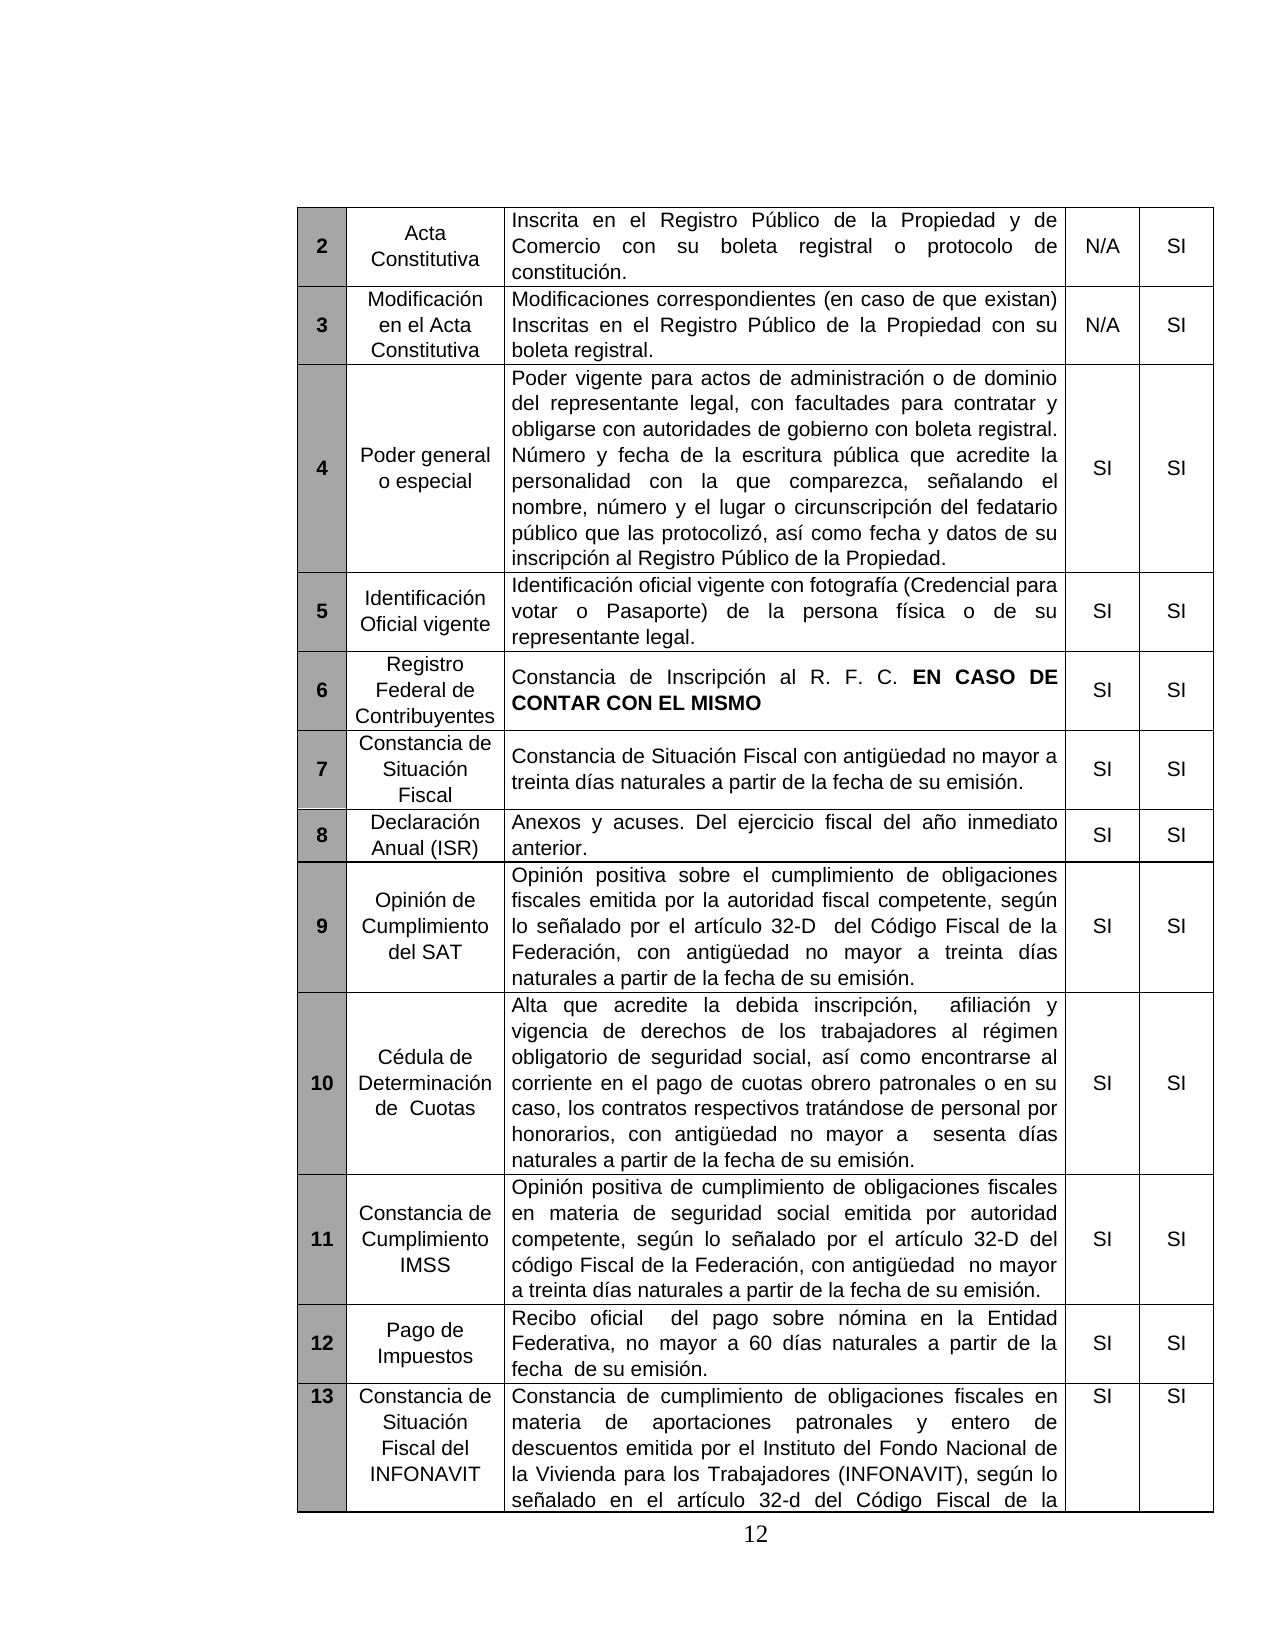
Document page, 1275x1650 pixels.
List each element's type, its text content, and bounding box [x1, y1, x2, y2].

table_cell SI [1140, 993, 1213, 1174]
table_cell SI [1140, 208, 1213, 286]
table_cell 12 [298, 1305, 346, 1383]
table_cell SI [1140, 573, 1213, 651]
table_cell SI [1140, 863, 1213, 992]
table_cell SI [1066, 993, 1139, 1174]
table_cell 2 [298, 208, 346, 286]
table_cell SI [1140, 1305, 1213, 1383]
table_cell SI [1140, 731, 1213, 808]
table_cell SI [1066, 1384, 1139, 1511]
table_cell Registro Federal de Contribuyentes [347, 652, 504, 730]
table_cell Constancia de Inscripción al R. F. C. EN CASO DE CONTAR CON EL MISMO [505, 652, 1065, 730]
table_cell Opinión de Cumplimiento del SAT [347, 863, 504, 992]
table_cell Acta Constitutiva [347, 208, 504, 286]
table_cell Recibo oficial del pago sobre nómina en la Entidad Federativa, no mayor a 60 días naturales a partir de la fecha de su emisión. [505, 1305, 1065, 1383]
table_cell Modificaciones correspondientes (en caso de que existan) Inscritas en el Registro Público de la Propiedad con su boleta registral. [505, 287, 1065, 364]
table_cell SI [1066, 731, 1139, 808]
table_cell Identificación oficial vigente con fotografía (Credencial para votar o Pasaporte) de la persona física o de su representante legal. [505, 573, 1065, 651]
table_cell Constancia de Cumplimiento IMSS [347, 1175, 504, 1304]
table_cell 11 [298, 1175, 346, 1304]
table_cell Pago de Impuestos [347, 1305, 504, 1383]
table_cell 5 [298, 573, 346, 651]
table_cell Declaración Anual (ISR) [347, 810, 504, 861]
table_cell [347, 1384, 504, 1511]
table_cell 10 [298, 993, 346, 1174]
table_cell Poder vigente para actos de administración o de dominio del representante legal, con facultades para contratar y obligarse con autoridades de gobierno con boleta registral. Número y fecha de la escritura pública que acredite la personalidad con la que comparezca, señalando el nombre, número y el lugar o circunscripción del fedatario público que las protocolizó, así como fecha y datos de su inscripción al Registro Público de la Propiedad. [505, 365, 1065, 572]
table_cell SI [1140, 365, 1213, 572]
table_cell SI [1140, 652, 1213, 730]
table_cell Anexos y acuses. Del ejercicio fiscal del año inmediato anterior. [505, 810, 1065, 861]
table_cell SI [1066, 1305, 1139, 1383]
table_cell SI [1140, 1384, 1213, 1511]
table_cell 7 [298, 731, 346, 808]
table_cell Identificación Oficial vigente [347, 573, 504, 651]
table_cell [505, 1384, 1065, 1511]
table_cell Alta que acredite la debida inscripción, afiliación y vigencia de derechos de los trabajadores al régimen obligatorio de seguridad social, así como encontrarse al corriente en el pago de cuotas obrero patronales o en su caso, los contratos respectivos tratándose de personal por honorarios, con antigüedad no mayor a sesenta días naturales a partir de la fecha de su emisión. [505, 993, 1065, 1174]
table_cell 13 [298, 1384, 346, 1511]
table_cell Opinión positiva de cumplimiento de obligaciones fiscales en materia de seguridad social emitida por autoridad competente, según lo señalado por el artículo 32-D del código Fiscal de la Federación, con antigüedad no mayor a treinta días naturales a partir de la fecha de su emisión. [505, 1175, 1065, 1304]
table_cell Cédula de Determinación de Cuotas [347, 993, 504, 1174]
table_cell Constancia de Situación Fiscal [347, 731, 504, 808]
table_cell 6 [298, 652, 346, 730]
table_cell Poder general o especial [347, 365, 504, 572]
table_cell Opinión positiva sobre el cumplimiento de obligaciones fiscales emitida por la autoridad fiscal competente, según lo señalado por el artículo 32-D del Código Fiscal de la Federación, con antigüedad no mayor a treinta días naturales a partir de la fecha de su emisión. [505, 863, 1065, 992]
table_cell Constancia de Situación Fiscal con antigüedad no mayor a treinta días naturales a partir de la fecha de su emisión. [505, 731, 1065, 808]
table_cell SI [1066, 863, 1139, 992]
table_cell SI [1066, 573, 1139, 651]
table_cell 8 [298, 810, 346, 861]
table_cell SI [1066, 1175, 1139, 1304]
table_cell SI [1066, 810, 1139, 861]
table_cell Modificación en el Acta Constitutiva [347, 287, 504, 364]
table_cell 4 [298, 365, 346, 572]
table_cell SI [1066, 365, 1139, 572]
table_cell SI [1140, 810, 1213, 861]
table_cell N/A [1066, 208, 1139, 286]
table_cell SI [1066, 652, 1139, 730]
table_cell Inscrita en el Registro Público de la Propiedad y de Comercio con su boleta registral o protocolo de constitución. [505, 208, 1065, 286]
table_cell 9 [298, 863, 346, 992]
table_cell SI [1140, 287, 1213, 364]
table_cell 3 [298, 287, 346, 364]
table_cell N/A [1066, 287, 1139, 364]
table_cell SI [1140, 1175, 1213, 1304]
